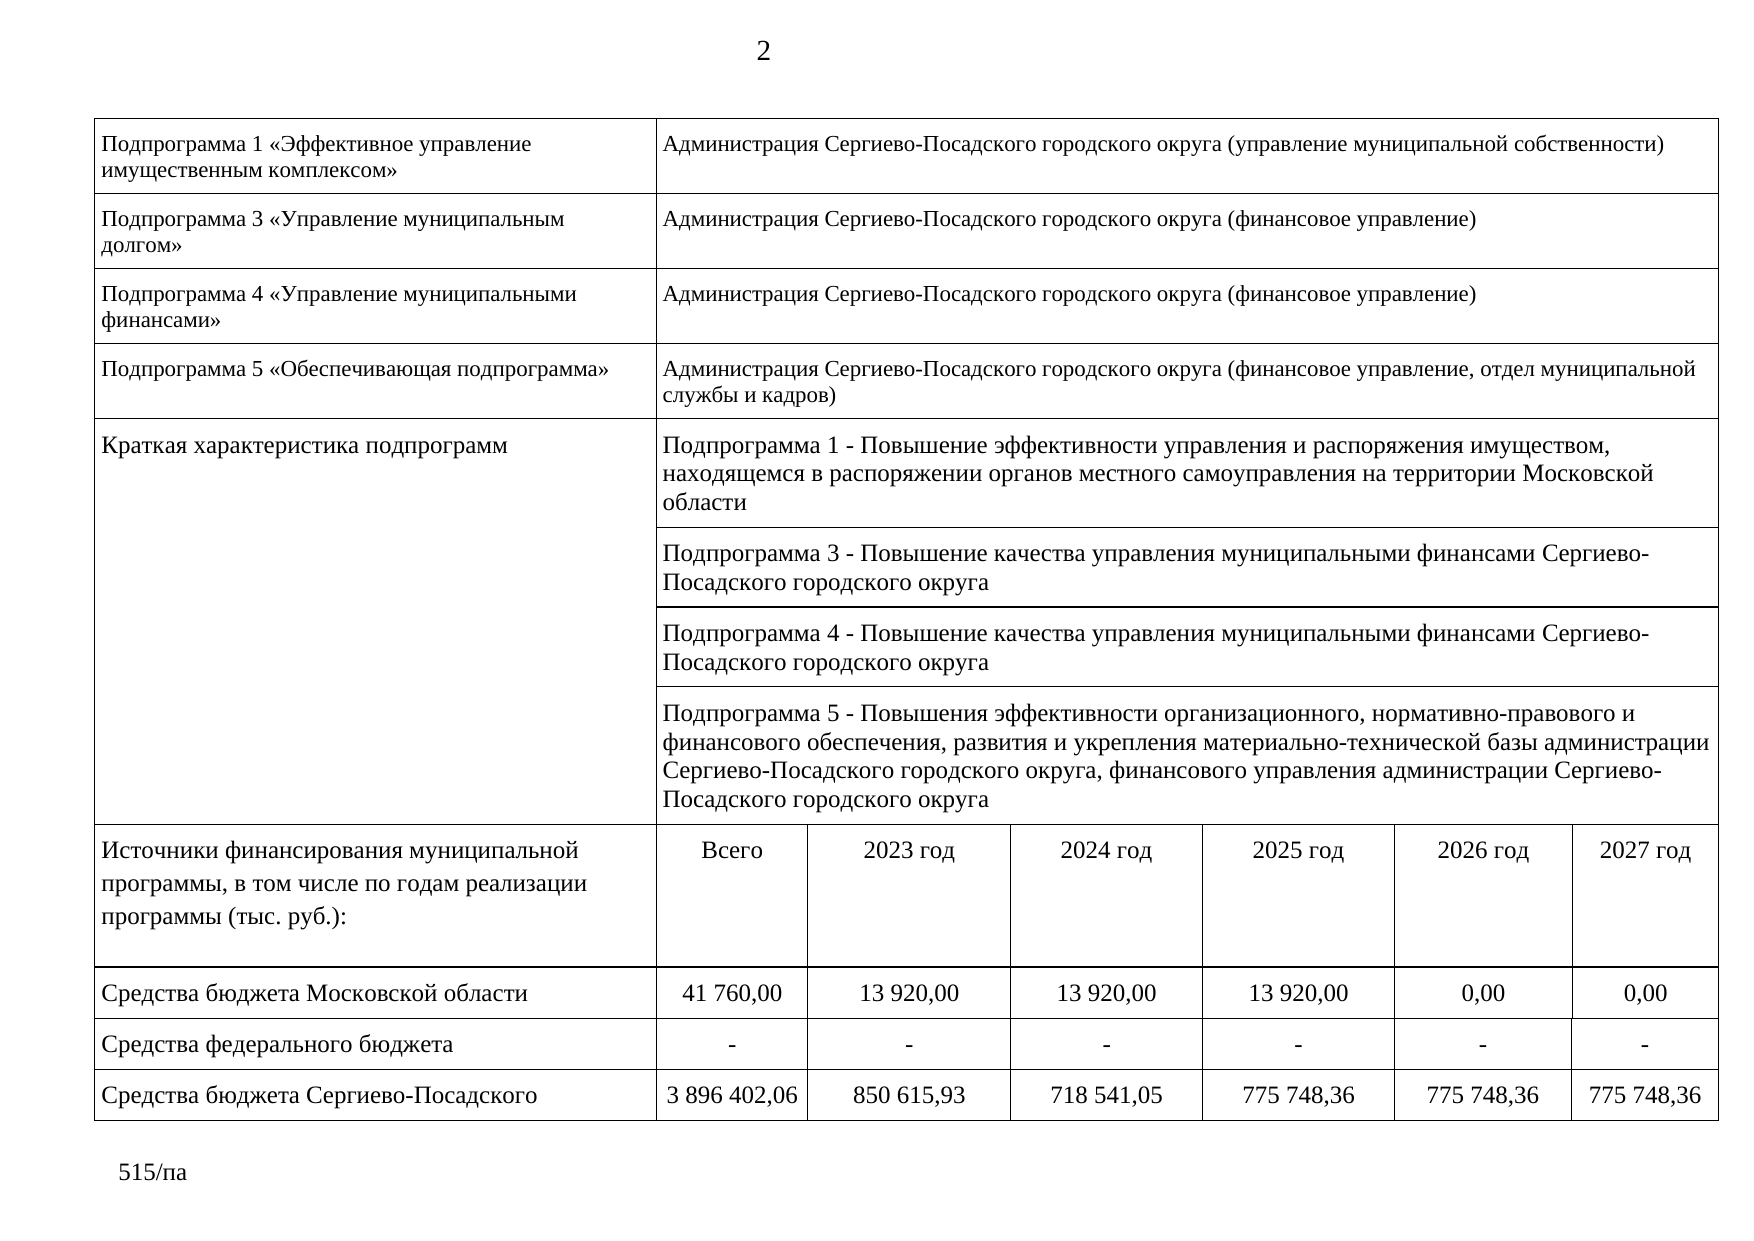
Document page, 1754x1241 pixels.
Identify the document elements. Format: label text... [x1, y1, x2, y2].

table_cell Администрация Сергиево-Посадского городского округа (финансовое управление, отдел муниципальной службы и кадров) [657, 344, 1718, 418]
table_cell Администрация Сергиево-Посадского городского округа (финансовое управление) [657, 269, 1718, 343]
table_cell Подпрограмма 3 «Управление муниципальным долгом» [95, 194, 656, 268]
table_cell 13 920,00 [808, 968, 1010, 1017]
table_cell 3 896 402,06 [657, 1070, 807, 1119]
table_cell - [1011, 1019, 1202, 1068]
table_cell Подпрограмма 4 - Повышение качества управления муниципальными финансами Сергиево-Посадского городского округа [657, 608, 1718, 686]
table_cell - [1203, 1019, 1394, 1068]
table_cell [95, 1070, 656, 1119]
table_cell 2023 год [808, 825, 1010, 966]
table_cell Подпрограмма 5 - Повышения эффективности организационного, нормативно-правового и финансового обеспечения, развития и укрепления материально-технической базы администрации Сергиево-Посадского городского округа, финансового управления администрации Сергиево-Посадского городского округа [657, 687, 1718, 823]
table_cell Всего [657, 825, 807, 966]
table_cell 0,00 [1573, 968, 1718, 1017]
table_cell Средства федерального бюджета [95, 1019, 656, 1068]
table_header Администрация Сергиево-Посадского городского округа (управление муниципальной собственности) [657, 119, 1718, 193]
table_cell 775 748,36 [1395, 1070, 1571, 1119]
table_cell 13 920,00 [1203, 968, 1394, 1017]
table_cell Администрация Сергиево-Посадского городского округа (финансовое управление) [657, 194, 1718, 268]
table_cell 0,00 [1395, 968, 1572, 1017]
table_cell - [657, 1019, 807, 1068]
table_cell Краткая характеристика подпрограмм [95, 419, 656, 823]
table_cell - [1572, 1019, 1718, 1068]
table_cell Средства бюджета Московской области [95, 968, 656, 1017]
table_cell Подпрограмма 5 «Обеспечивающая подпрограмма» [95, 344, 656, 418]
table_cell 2024 год [1011, 825, 1202, 966]
table_header Подпрограмма 1 «Эффективное управление имущественным комплексом» [95, 119, 656, 193]
table_cell 13 920,00 [1011, 968, 1202, 1017]
table_cell 775 748,36 [1203, 1070, 1394, 1119]
table_cell - [1395, 1019, 1571, 1068]
table_cell 41 760,00 [657, 968, 807, 1017]
table_cell Подпрограмма 1 - Повышение эффективности управления и распоряжения имуществом, находящемся в распоряжении органов местного самоуправления на территории Московской области [657, 419, 1718, 527]
table_cell 2025 год [1203, 825, 1394, 966]
table_cell Подпрограмма 3 - Повышение качества управления муниципальными финансами Сергиево-Посадского городского округа [657, 528, 1718, 606]
table_cell - [808, 1019, 1010, 1068]
table_cell Источники финансирования муниципальной программы, в том числе по годам реализации программы (тыс. руб.): [95, 825, 656, 966]
table_cell 775 748,36 [1572, 1070, 1718, 1119]
table_cell 2026 год [1395, 825, 1572, 966]
table_cell 718 541,05 [1011, 1070, 1202, 1119]
table_cell Подпрограмма 4 «Управление муниципальными финансами» [95, 269, 656, 343]
table_cell 2027 год [1573, 825, 1718, 966]
table_cell 850 615,93 [808, 1070, 1010, 1119]
